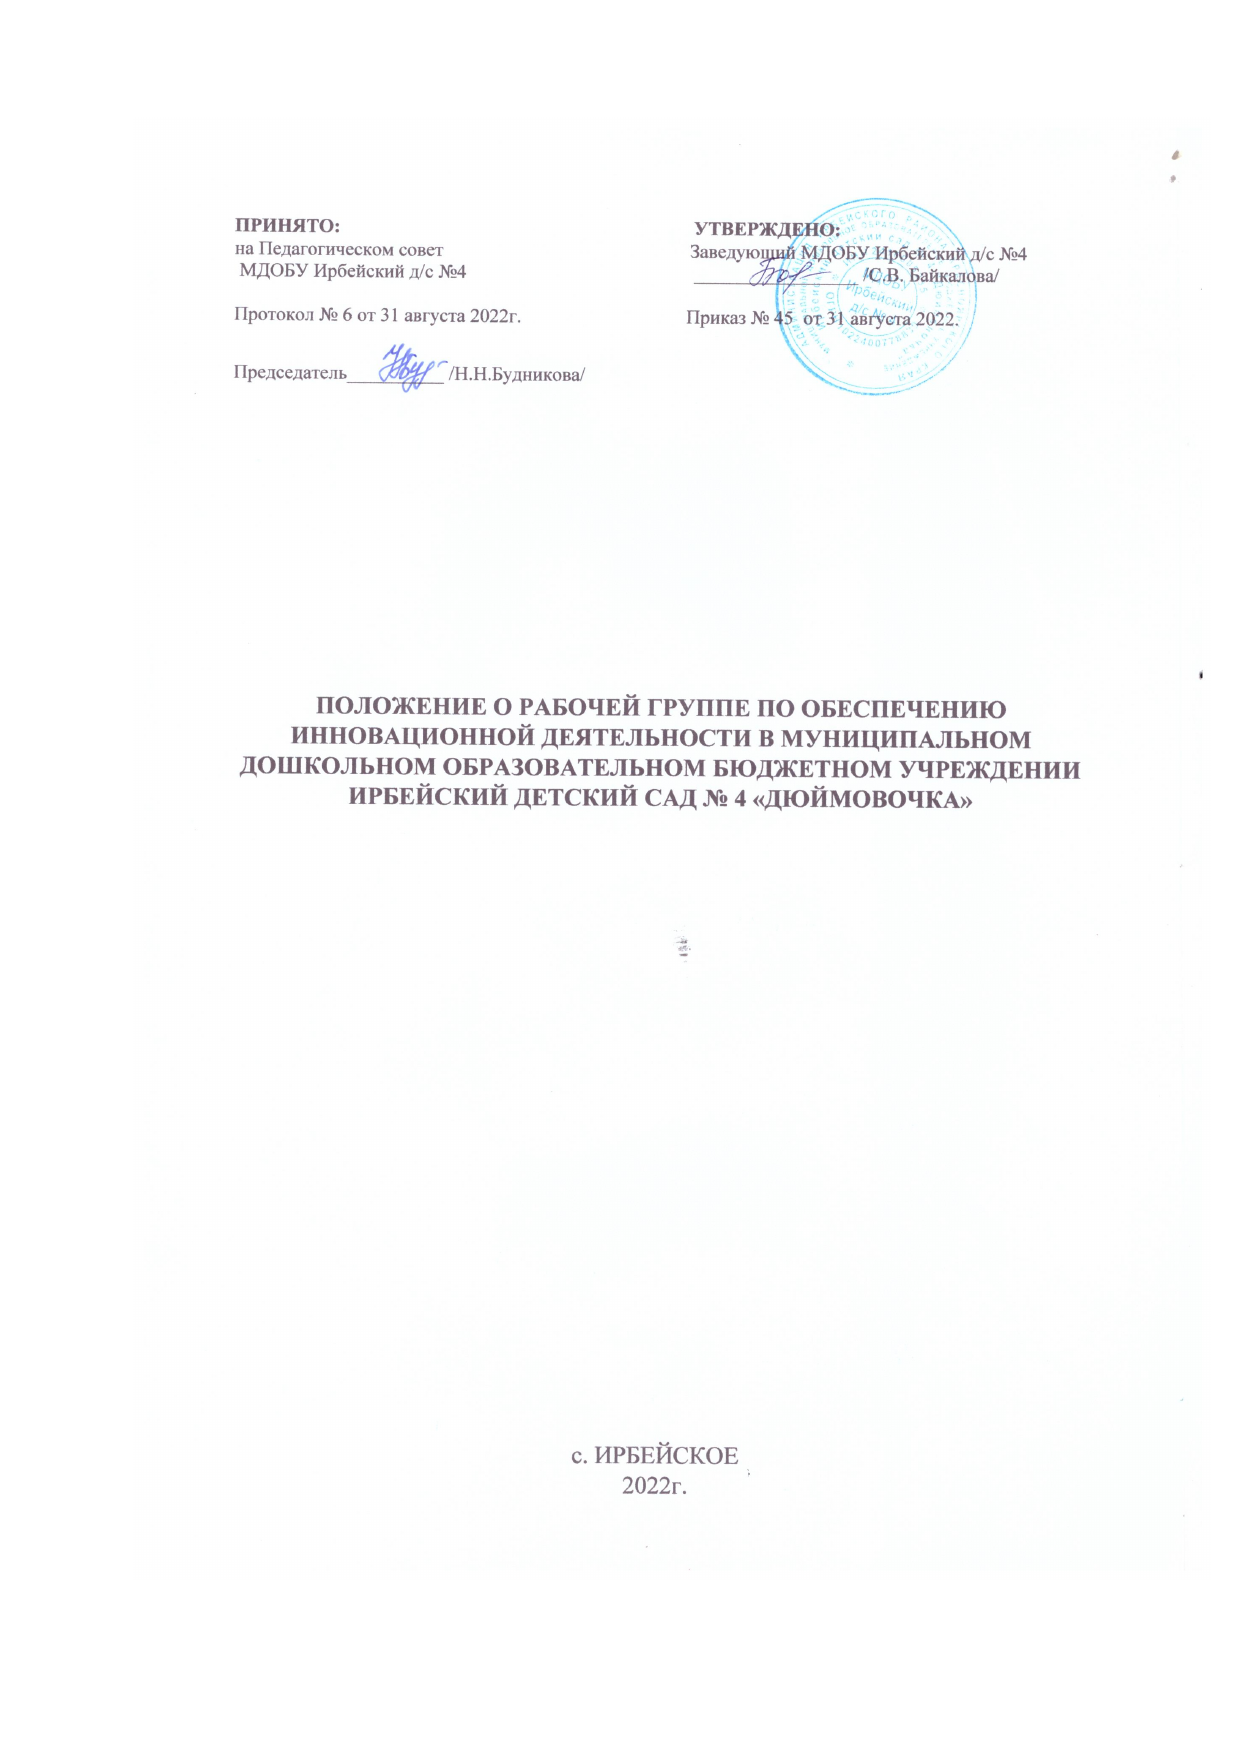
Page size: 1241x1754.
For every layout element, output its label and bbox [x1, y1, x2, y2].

picture [133, 117, 1212, 1580]
